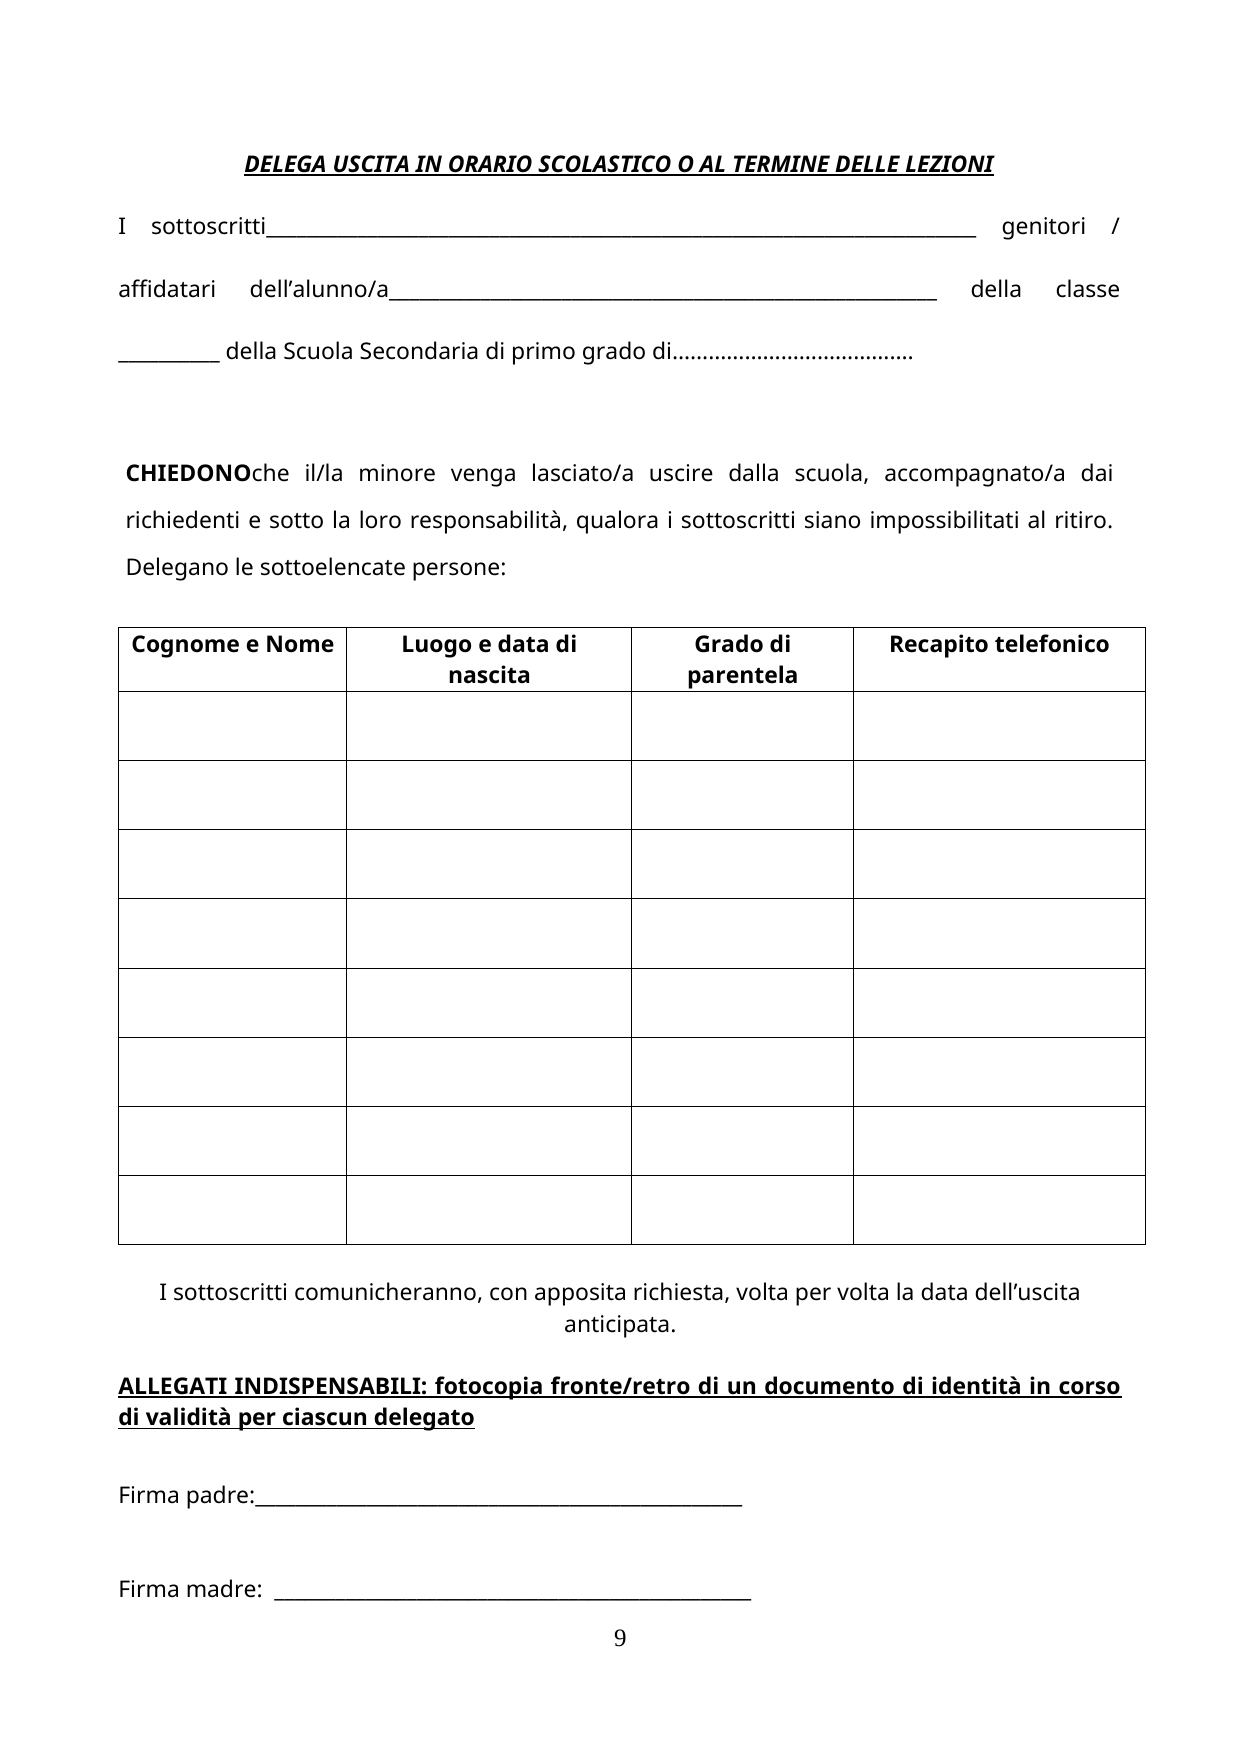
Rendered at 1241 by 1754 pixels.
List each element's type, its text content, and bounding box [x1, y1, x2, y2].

table_cell [632, 899, 853, 967]
table_cell [347, 1038, 631, 1106]
table_cell [347, 1176, 631, 1244]
text ALLEGATI INDISPENSABILI: fotocopia fronte/retro di un documento di identità in corso di validità per ciascun delegato [118, 1370, 1122, 1396]
table_cell [854, 1038, 1145, 1106]
table_cell [119, 830, 346, 898]
table_cell [119, 969, 346, 1037]
table_header CHIEDONOche il/la minore venga lasciato/a uscire dalla scuola, accompagnato/a dai richiedenti e sotto la loro responsabilità, qualora i sottoscritti siano impossibilitati al ritiro. Delegano le sottoelencate persone: [118, 398, 1122, 596]
table_header Grado di parentela [632, 628, 853, 691]
table_cell [119, 1038, 346, 1106]
table_cell [119, 1176, 346, 1244]
table_header Recapito telefonico [854, 628, 1145, 691]
table_cell [632, 1038, 853, 1106]
table_cell [854, 1176, 1145, 1244]
table_cell [347, 761, 631, 829]
table_cell [632, 1176, 853, 1244]
table_cell [854, 761, 1145, 829]
table_cell [854, 969, 1145, 1037]
text I sottoscritti______________________________________________________________________ genitori / affidatari dell’alunno/a______________________________________________________ della classe __________ della Scuola Secondaria di primo grado di…………………………………. [118, 210, 1122, 366]
table_cell [632, 1107, 853, 1175]
table_cell [854, 830, 1145, 898]
table_cell [854, 1107, 1145, 1175]
table_cell [119, 1107, 346, 1175]
table_cell [347, 1107, 631, 1175]
table_cell [119, 761, 346, 829]
table_cell [119, 899, 346, 967]
table_cell [347, 830, 631, 898]
table_header Cognome e Nome [119, 628, 346, 691]
table_cell [854, 899, 1145, 967]
table_cell [632, 692, 853, 760]
text Firma padre:________________________________________________ [118, 1479, 1122, 1511]
text Firma madre: _______________________________________________ [118, 1573, 1122, 1604]
table_cell [119, 692, 346, 760]
table_cell [632, 830, 853, 898]
text ALLEGATI INDISPENSABILI: fotocopia fronte/retro di un documento di identità in corso di validità per ciascun delegato [118, 1398, 1122, 1433]
table_cell [632, 761, 853, 829]
table_header Luogo e data di nascita [347, 628, 631, 691]
table_cell [347, 969, 631, 1037]
text I sottoscritti comunicheranno, con apposita richiesta, volta per volta la data dell’uscita anticipata. [118, 1276, 1122, 1339]
text DELEGA USCITA IN ORARIO SCOLASTICO O AL TERMINE DELLE LEZIONI [118, 148, 1122, 179]
table_cell [347, 899, 631, 967]
table_cell [632, 969, 853, 1037]
table_cell [347, 692, 631, 760]
table_cell [854, 692, 1145, 760]
